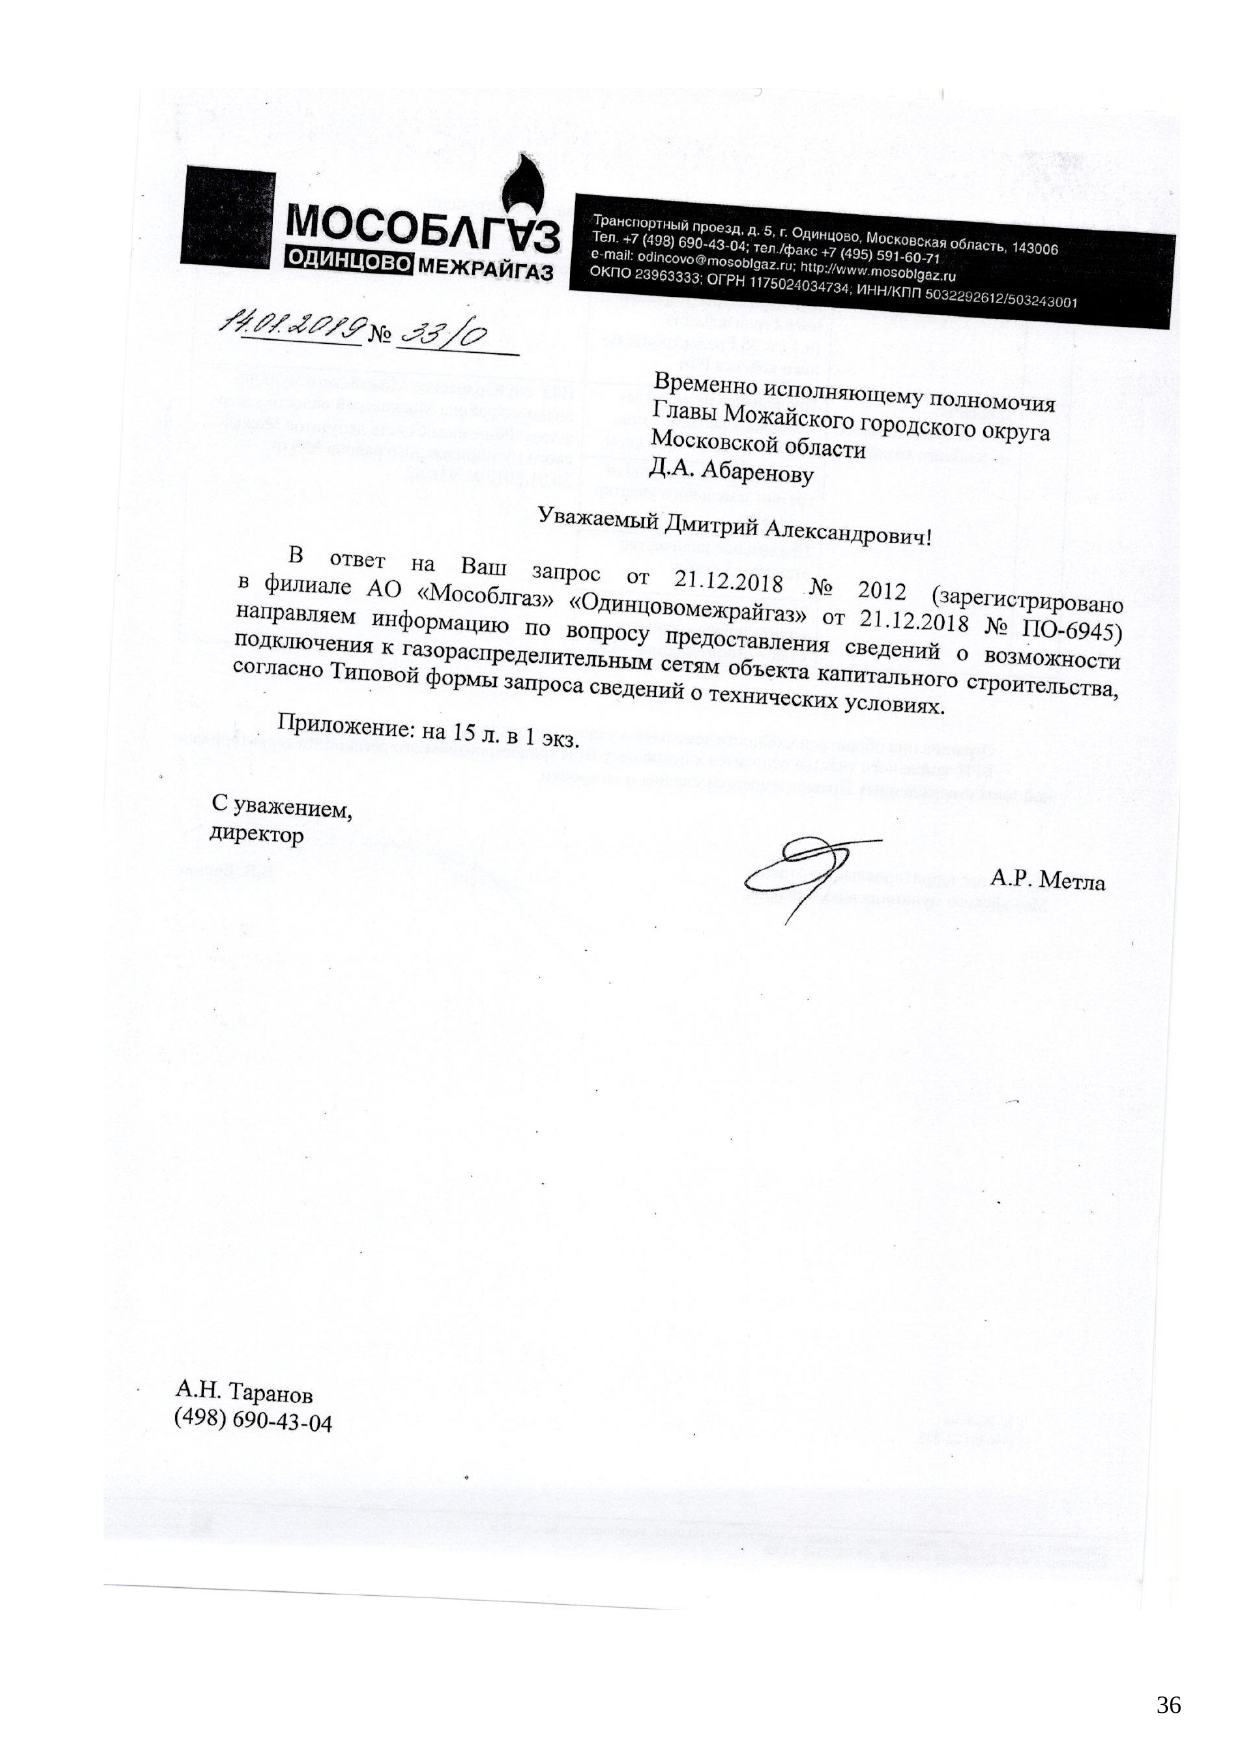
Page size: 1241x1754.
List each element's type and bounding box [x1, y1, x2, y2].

picture [103, 88, 1181, 1611]
